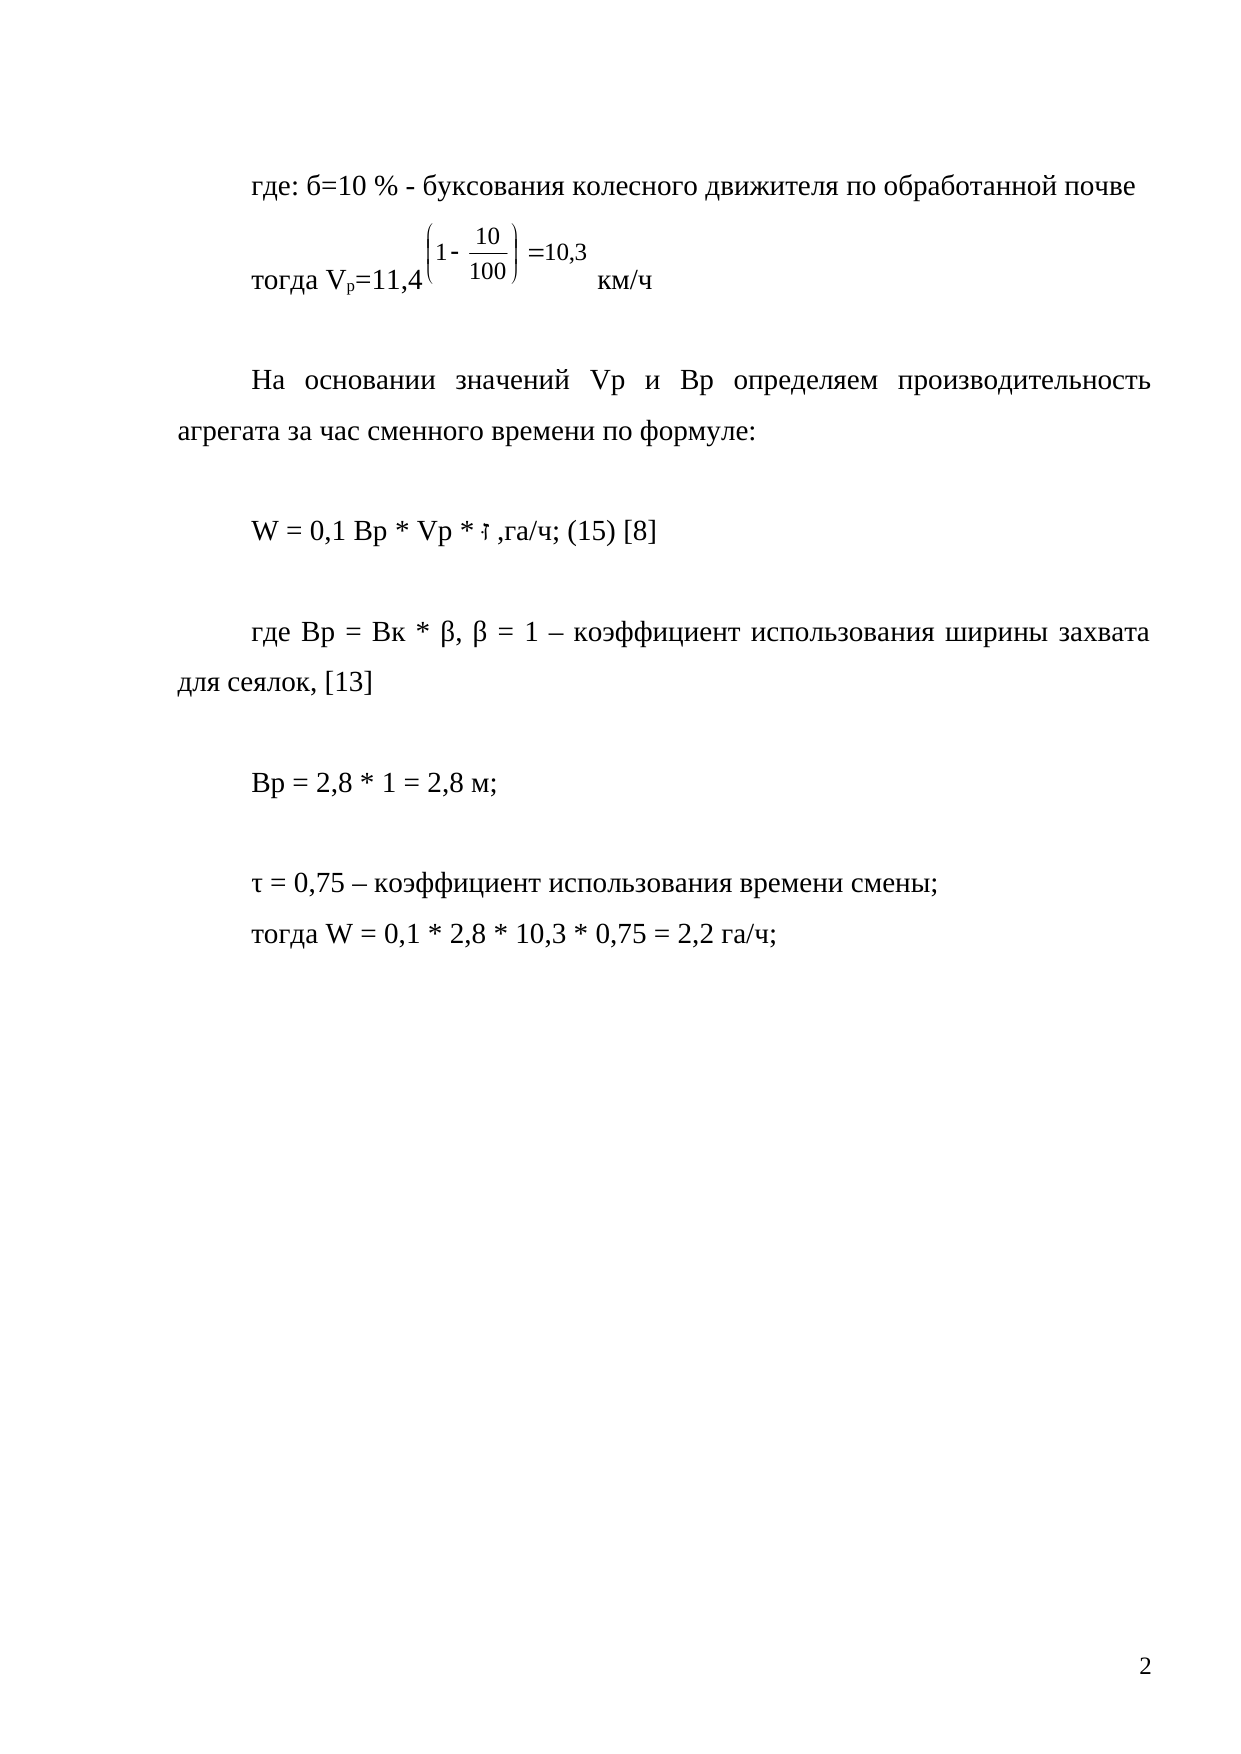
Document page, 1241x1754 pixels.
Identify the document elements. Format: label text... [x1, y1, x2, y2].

text Вр = 2,8 * 1 = ; [177, 765, 1152, 798]
text W = 0,1 Bp * Vp * זּ ,га/ч; (15) [8] [177, 513, 1152, 547]
text где: б=10 % - буксования колесного движителя по обработанной почве [177, 168, 1152, 202]
text где Вр = Вк * β, β = 1 – коэффициент использования ширины захвата для сеялок, [13] [177, 614, 1152, 698]
text тогда W = 0,1 * 2,8 * 10,3 * 0,75 = 2,2 га/ч; [177, 916, 1152, 949]
text На основании значений Vр и Вр определяем производительность агрегата за час сменного времени по формуле: [177, 362, 1152, 446]
text τ = 0,75 – коэффициент использования времени смены; [177, 866, 1152, 899]
text тогда Vр=11,4 км/ч [177, 219, 1152, 295]
